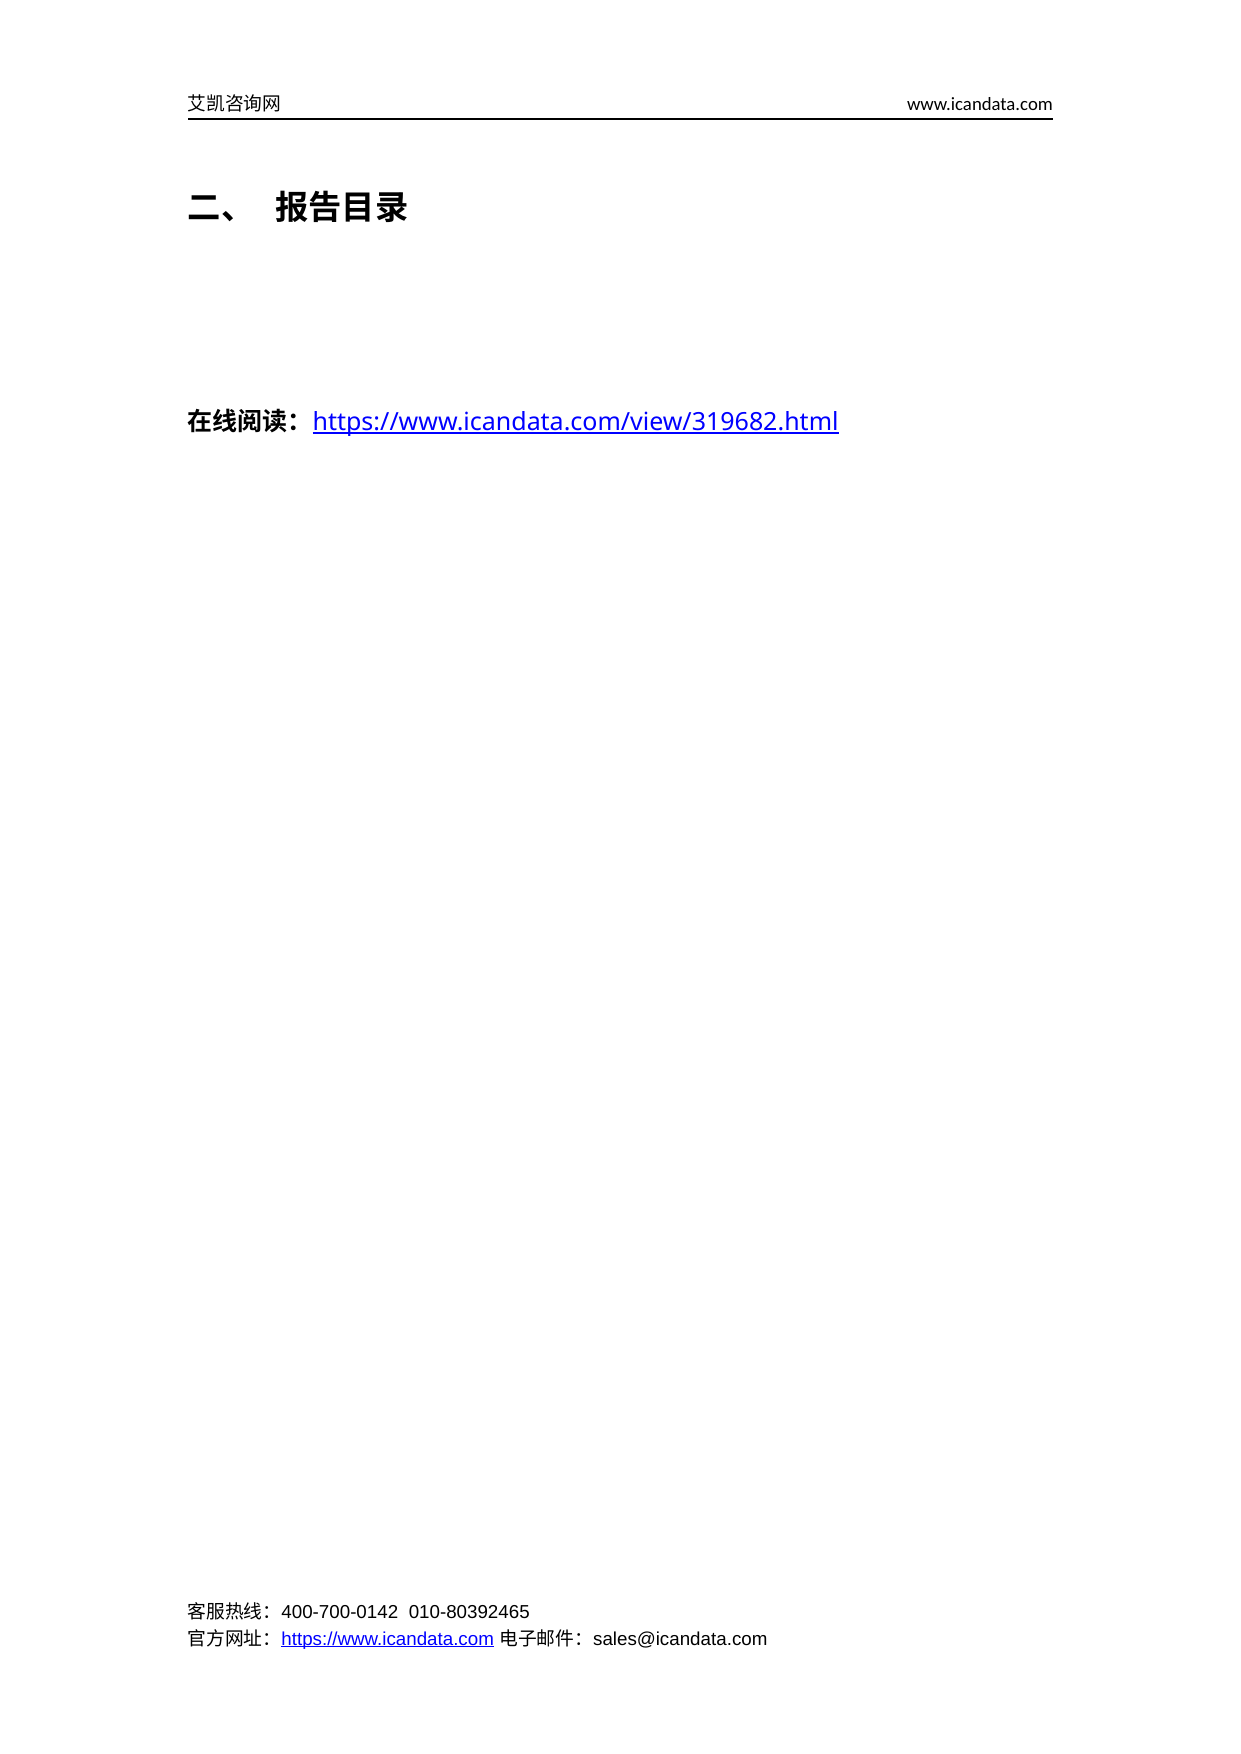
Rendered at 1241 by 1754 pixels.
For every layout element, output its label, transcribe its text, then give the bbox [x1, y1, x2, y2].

subtitle 报告目录 [187, 172, 1053, 237]
text 在线阅读：https://www.icandata.com/view/319682.html [187, 387, 1053, 452]
